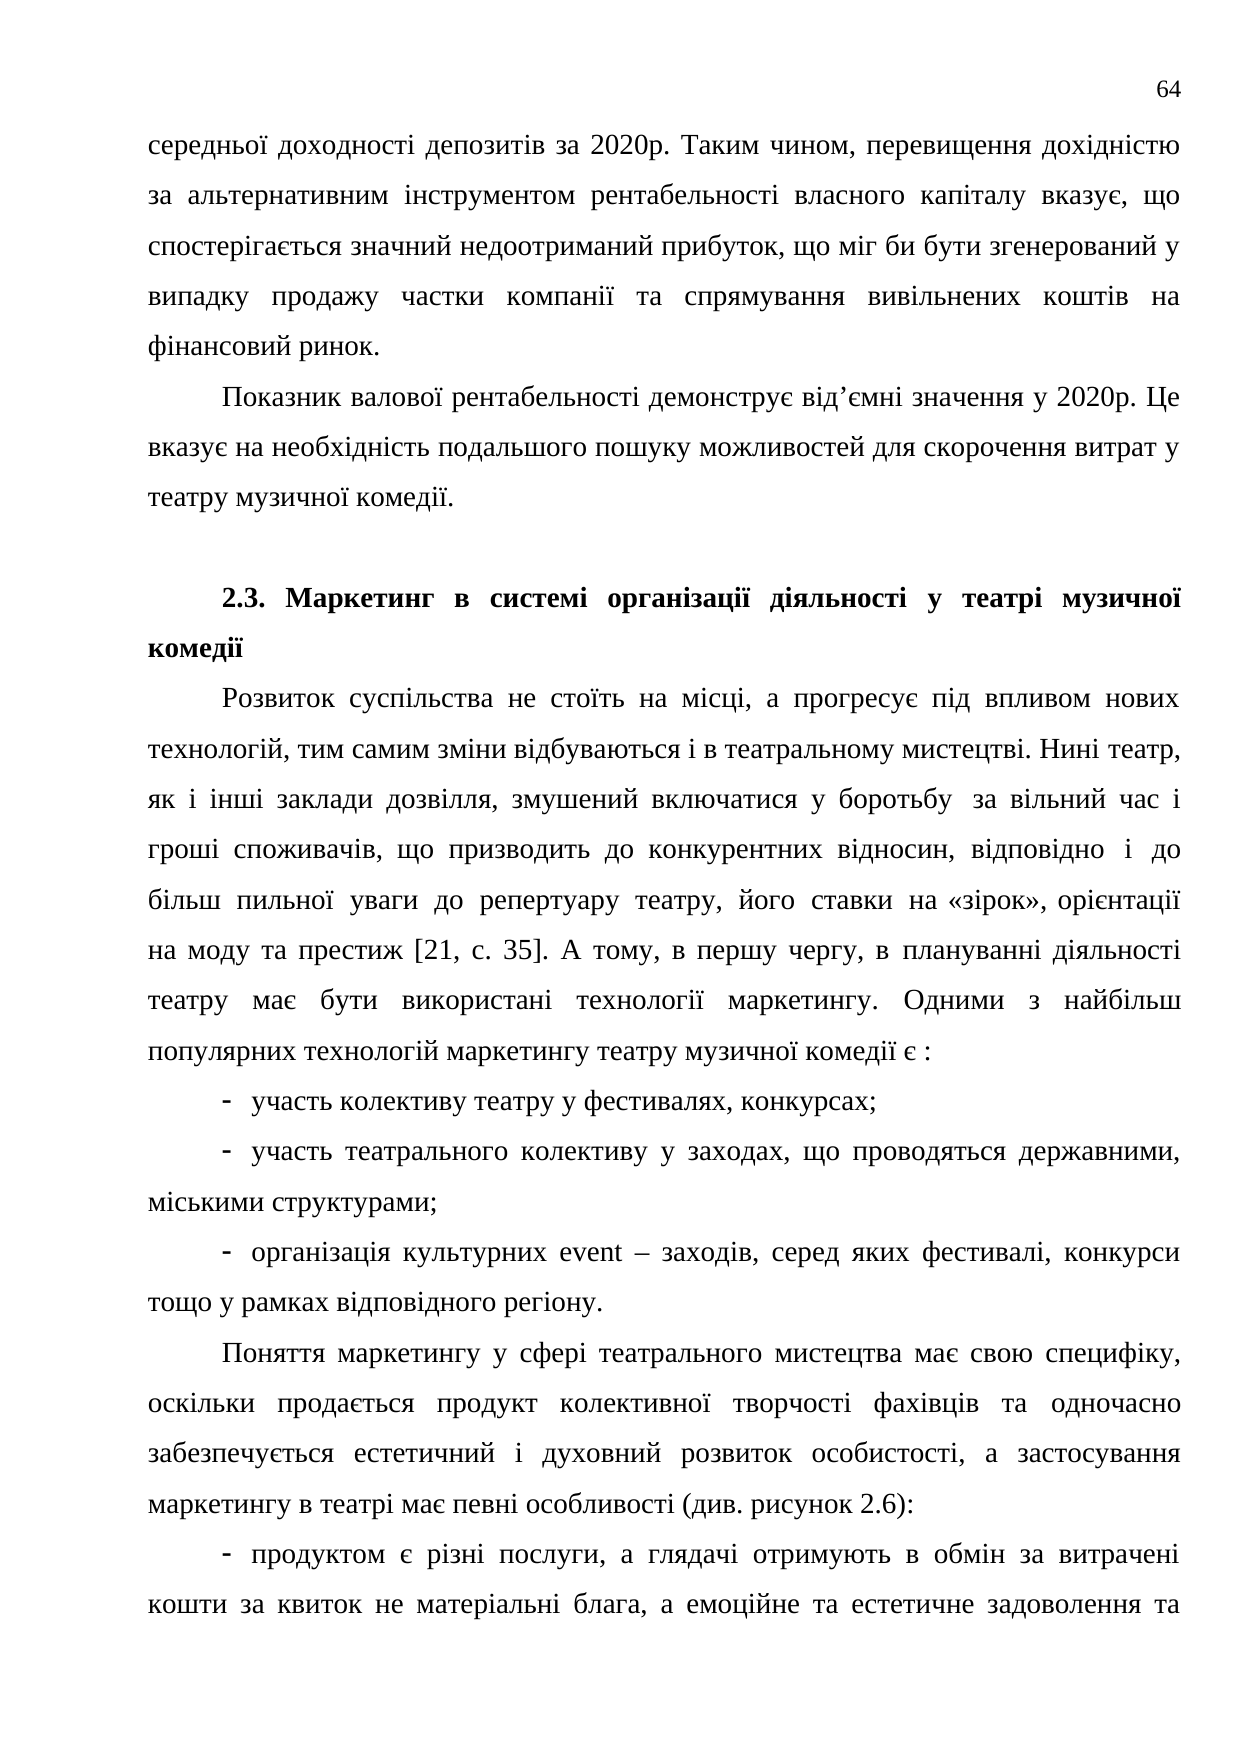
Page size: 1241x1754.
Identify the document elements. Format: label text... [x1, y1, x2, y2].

list участь колективу театру у фестивалях, конкурсах; [148, 1083, 1181, 1117]
text 2.3. Маркетинг в системі організації діяльності у театрі музичної комедії [148, 580, 1181, 664]
text Розвиток суспільства не стоїть на місці, а прогресує під впливом нових технологій, тим самим зміни відбуваються і в театральному мистецтві. Нині театр, як і інші заклади дозвілля, змушений включатися у боротьбу за вільний час і гроші споживачів, що призводить до конкурентних відносин, відповідно і до більш пильної уваги до репертуару театру, його ставки на «зірок», орієнтації на моду та престиж [21, с. 35]. А тому, в першу чергу, в плануванні діяльності театру має бути використані технології маркетингу. Одними з найбільш популярних технологій маркетингу театру музичної комедії є : [148, 681, 1181, 1066]
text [148, 127, 1181, 362]
list участь театрального колективу у заходах, що проводяться державними, міськими структурами; [148, 1133, 1181, 1217]
list організація культурних event – заходів, серед яких фестивалі, конкурси тощо у рамках відповідного регіону. [148, 1234, 1181, 1318]
text Поняття маркетингу у сфері театрального мистецтва має свою специфіку, оскільки продається продукт колективної творчості фахівців та одночасно забезпечується естетичний і духовний розвиток особистості, а застосування маркетингу в театрі має певні особливості (див. рисунок 2.6): [148, 1335, 1181, 1519]
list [148, 1536, 1181, 1620]
text Показник валової рентабельності демонструє від’ємні значення у 2020р. Це вказує на необхідність подальшого пошуку можливостей для скорочення витрат у театру музичної комедії. [148, 379, 1181, 513]
